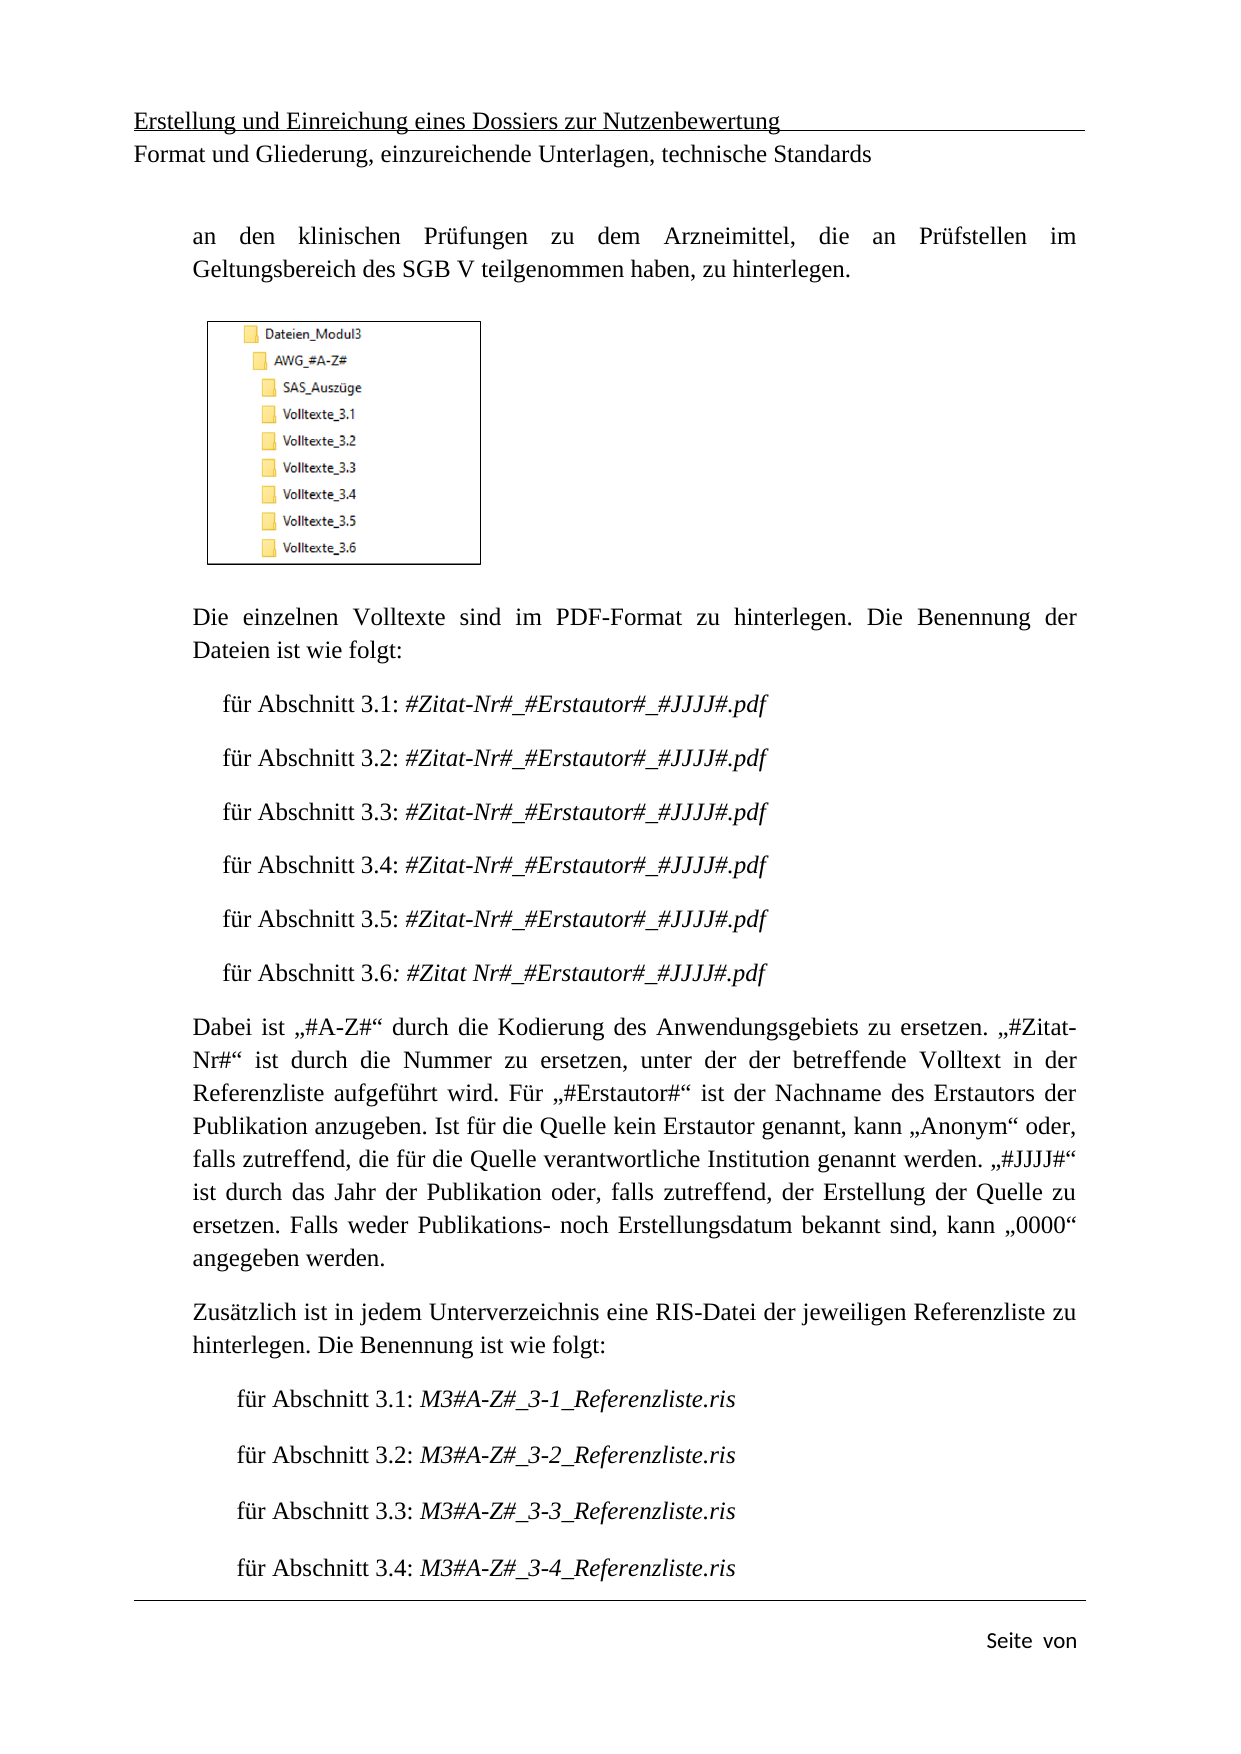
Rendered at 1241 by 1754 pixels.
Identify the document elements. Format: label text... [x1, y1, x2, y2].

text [192, 221, 1077, 283]
text für Abschnitt 3.4: #Zitat-Nr#_#Erstautor#_#JJJJ#.pdf [222, 850, 1077, 879]
text Dabei ist „#A-Z#“ durch die Kodierung des Anwendungsgebiets zu ersetzen. „#Zitat- Nr#“ ist durch die Nummer zu ersetzen, unter der der betreffende Volltext in der Referenzliste aufgeführt wird. Für „#Erstautor#“ ist der Nachname des Erstautors der Publikation anzugeben. Ist für die Quelle kein Erstautor genannt, kann „Anonym“ oder, falls zutreffend, die für die Quelle verantwortliche Institution genannt werden. „#JJJJ#“ ist durch das Jahr der Publikation oder, falls zutreffend, der Erstellung der Quelle zu ersetzen. Falls weder Publikations- noch Erstellungsdatum bekannt sind, kann „0000“ angegeben werden. [192, 1012, 1077, 1272]
text für Abschnitt 3.1: #Zitat-Nr#_#Erstautor#_#JJJJ#.pdf [222, 689, 1077, 718]
text für Abschnitt 3.4: M3#A-Z#_3-4_Referenzliste.ris [236, 1553, 1019, 1581]
text für Abschnitt 3.6: #Zitat Nr#_#Erstautor#_#JJJJ#.pdf [222, 958, 1077, 987]
text für Abschnitt 3.2: M3#A-Z#_3-2_Referenzliste.ris [236, 1440, 1019, 1469]
picture [192, 308, 514, 577]
text für Abschnitt 3.5: #Zitat-Nr#_#Erstautor#_#JJJJ#.pdf [222, 904, 1077, 933]
text für Abschnitt 3.2: #Zitat-Nr#_#Erstautor#_#JJJJ#.pdf [222, 743, 1077, 771]
text für Abschnitt 3.1: M3#A-Z#_3-1_Referenzliste.ris [236, 1384, 1019, 1413]
text Zusätzlich ist in jedem Unterverzeichnis eine RIS-Datei der jeweiligen Referenzliste zu hinterlegen. Die Benennung ist wie folgt: [192, 1297, 1077, 1359]
text Die einzelnen Volltexte sind im PDF-Format zu hinterlegen. Die Benennung der Dateien ist wie folgt: [192, 602, 1077, 664]
text für Abschnitt 3.3: #Zitat-Nr#_#Erstautor#_#JJJJ#.pdf [222, 797, 1077, 825]
text für Abschnitt 3.3: M3#A-Z#_3-3_Referenzliste.ris [236, 1496, 1019, 1525]
